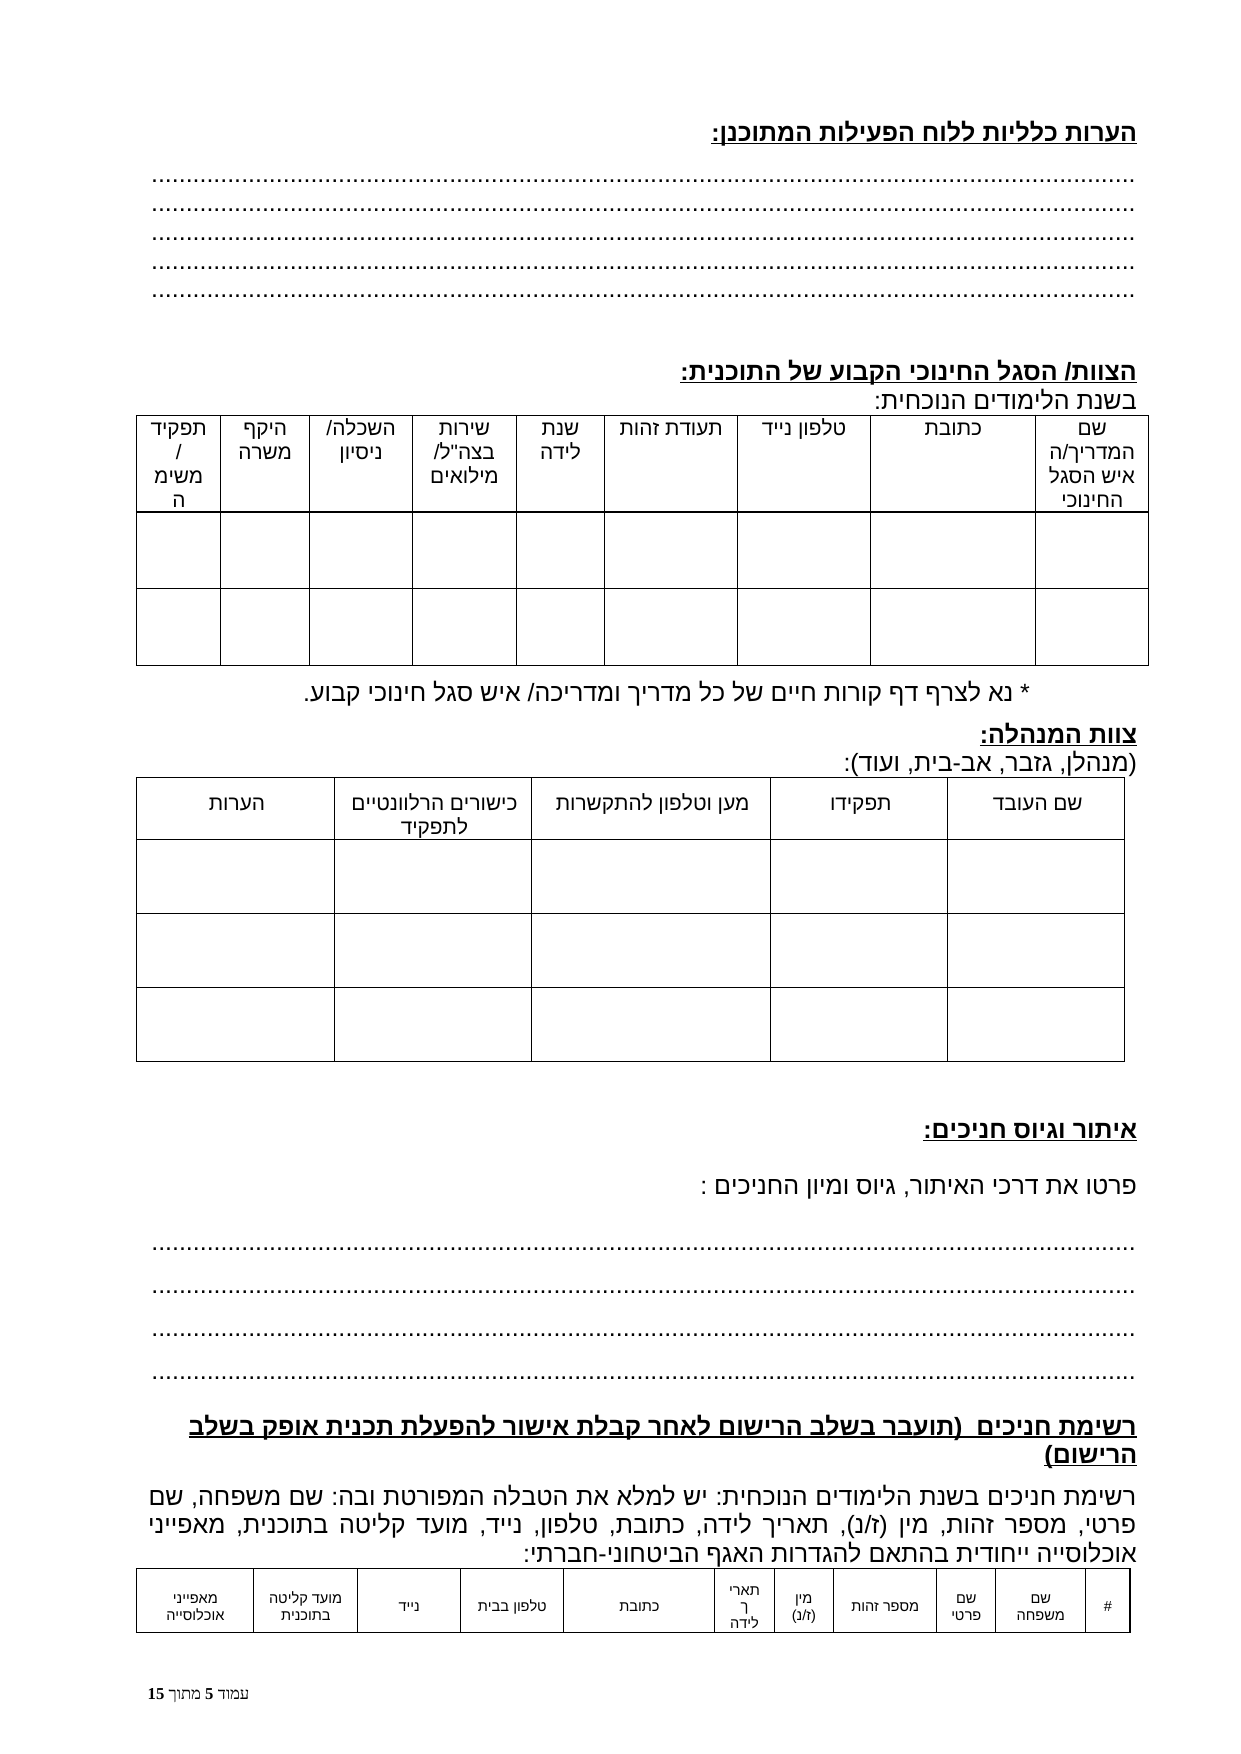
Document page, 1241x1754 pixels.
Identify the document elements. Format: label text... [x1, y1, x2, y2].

table_cell [948, 914, 1124, 987]
table_header מספר זהות [834, 1569, 936, 1632]
table_header תעודת זהות [605, 416, 737, 511]
table_cell [1036, 589, 1148, 665]
table_header מען וטלפון להתקשרות [532, 778, 770, 839]
text הצוות/ הסגל החינוכי הקבוע של התוכנית: בשנת הלימודים הנוכחית: [148, 357, 1137, 414]
table_cell [137, 914, 334, 987]
table_cell [137, 589, 220, 665]
table_cell [335, 914, 531, 987]
table_cell [310, 513, 412, 588]
table_cell [871, 513, 1035, 588]
table_cell [137, 988, 334, 1061]
table_cell [605, 589, 737, 665]
table_header שם משפחה [996, 1569, 1085, 1632]
table_cell [517, 513, 604, 588]
table_header השכלה/ ניסיון [310, 416, 412, 511]
table_cell [413, 513, 516, 588]
text פרטו את דרכי האיתור, גיוס ומיון החניכים : [148, 1171, 1137, 1200]
table_header שם פרטי [937, 1569, 995, 1632]
table_cell [738, 513, 870, 588]
table_header שם המדריך/ה איש הסגל החינוכי [1036, 416, 1148, 511]
text רשימת חניכים (תועבר בשלב הרישום לאחר קבלת אישור להפעלת תכנית אופק בשלב הרישום) [148, 1412, 1137, 1469]
text הערות כלליות ללוח הפעילות המתוכנן: [148, 118, 1137, 147]
table_header כתובת [564, 1569, 714, 1632]
table_cell [532, 988, 770, 1061]
table_header מועד קליטה בתוכנית [254, 1569, 357, 1632]
table_cell [532, 914, 770, 987]
table_cell [221, 513, 309, 588]
table_header תאריך לידה [715, 1569, 774, 1632]
table_header # [1086, 1569, 1129, 1632]
table_header טלפון בבית [461, 1569, 563, 1632]
table_cell [771, 914, 947, 987]
table_header כישורים הרלוונטיים לתפקיד [335, 778, 531, 839]
table_header שם העובד [948, 778, 1124, 839]
table_cell [532, 840, 770, 913]
table_cell [738, 589, 870, 665]
table_cell [948, 988, 1124, 1061]
table_header מין (ז/נ) [775, 1569, 833, 1632]
table_cell [871, 589, 1035, 665]
table_cell [605, 513, 737, 588]
table_cell [137, 840, 334, 913]
table_header מאפייני אוכלוסייה [137, 1569, 253, 1632]
table_header תפקיד/ משימה [137, 416, 220, 511]
table_header שירות בצה"ל/ מילואים [413, 416, 516, 511]
table_cell [335, 988, 531, 1061]
text * נא לצרף דף קורות חיים של כל מדריך ומדריכה/ איש סגל חינוכי קבוע. [148, 678, 1031, 707]
text .......................................................................................................................................................................................................................................................................................................................................................................................................................................... .............................................................................................................................................. [148, 1227, 1137, 1385]
table_header נייד [358, 1569, 460, 1632]
table_header היקף משרה [221, 416, 309, 511]
table_cell [1036, 513, 1148, 588]
table_header כתובת [871, 416, 1035, 511]
table_header טלפון נייד [738, 416, 870, 511]
table_cell [771, 840, 947, 913]
text איתור וגיוס חניכים: [148, 1115, 1137, 1144]
table_cell [517, 589, 604, 665]
table_cell [948, 840, 1124, 913]
table_cell [137, 513, 220, 588]
table_cell [771, 988, 947, 1061]
table_cell [221, 589, 309, 665]
text צוות המנהלה: (מנהלן, גזבר, אב-בית, ועוד): [148, 720, 1137, 777]
table_header תפקידו [771, 778, 947, 839]
table_cell [413, 589, 516, 665]
table_header הערות [137, 778, 334, 839]
table_header שנת לידה [517, 416, 604, 511]
table_cell [335, 840, 531, 913]
text רשימת חניכים בשנת הלימודים הנוכחית: יש למלא את הטבלה המפורטת ובה: שם משפחה, שם פרטי, מספר זהות, מין (ז/נ), תאריך לידה, כתובת, טלפון, נייד, מועד קליטה בתוכנית, מאפייני אוכלוסייה ייחודית בהתאם להגדרות האגף הביטחוני-חברתי: [148, 1482, 1137, 1568]
table_cell [310, 589, 412, 665]
text ...................................................................................................................................................................................................................................................................................................................................................................................................................................................................................................................................................................................................................................................................................................................................... [148, 159, 1137, 303]
